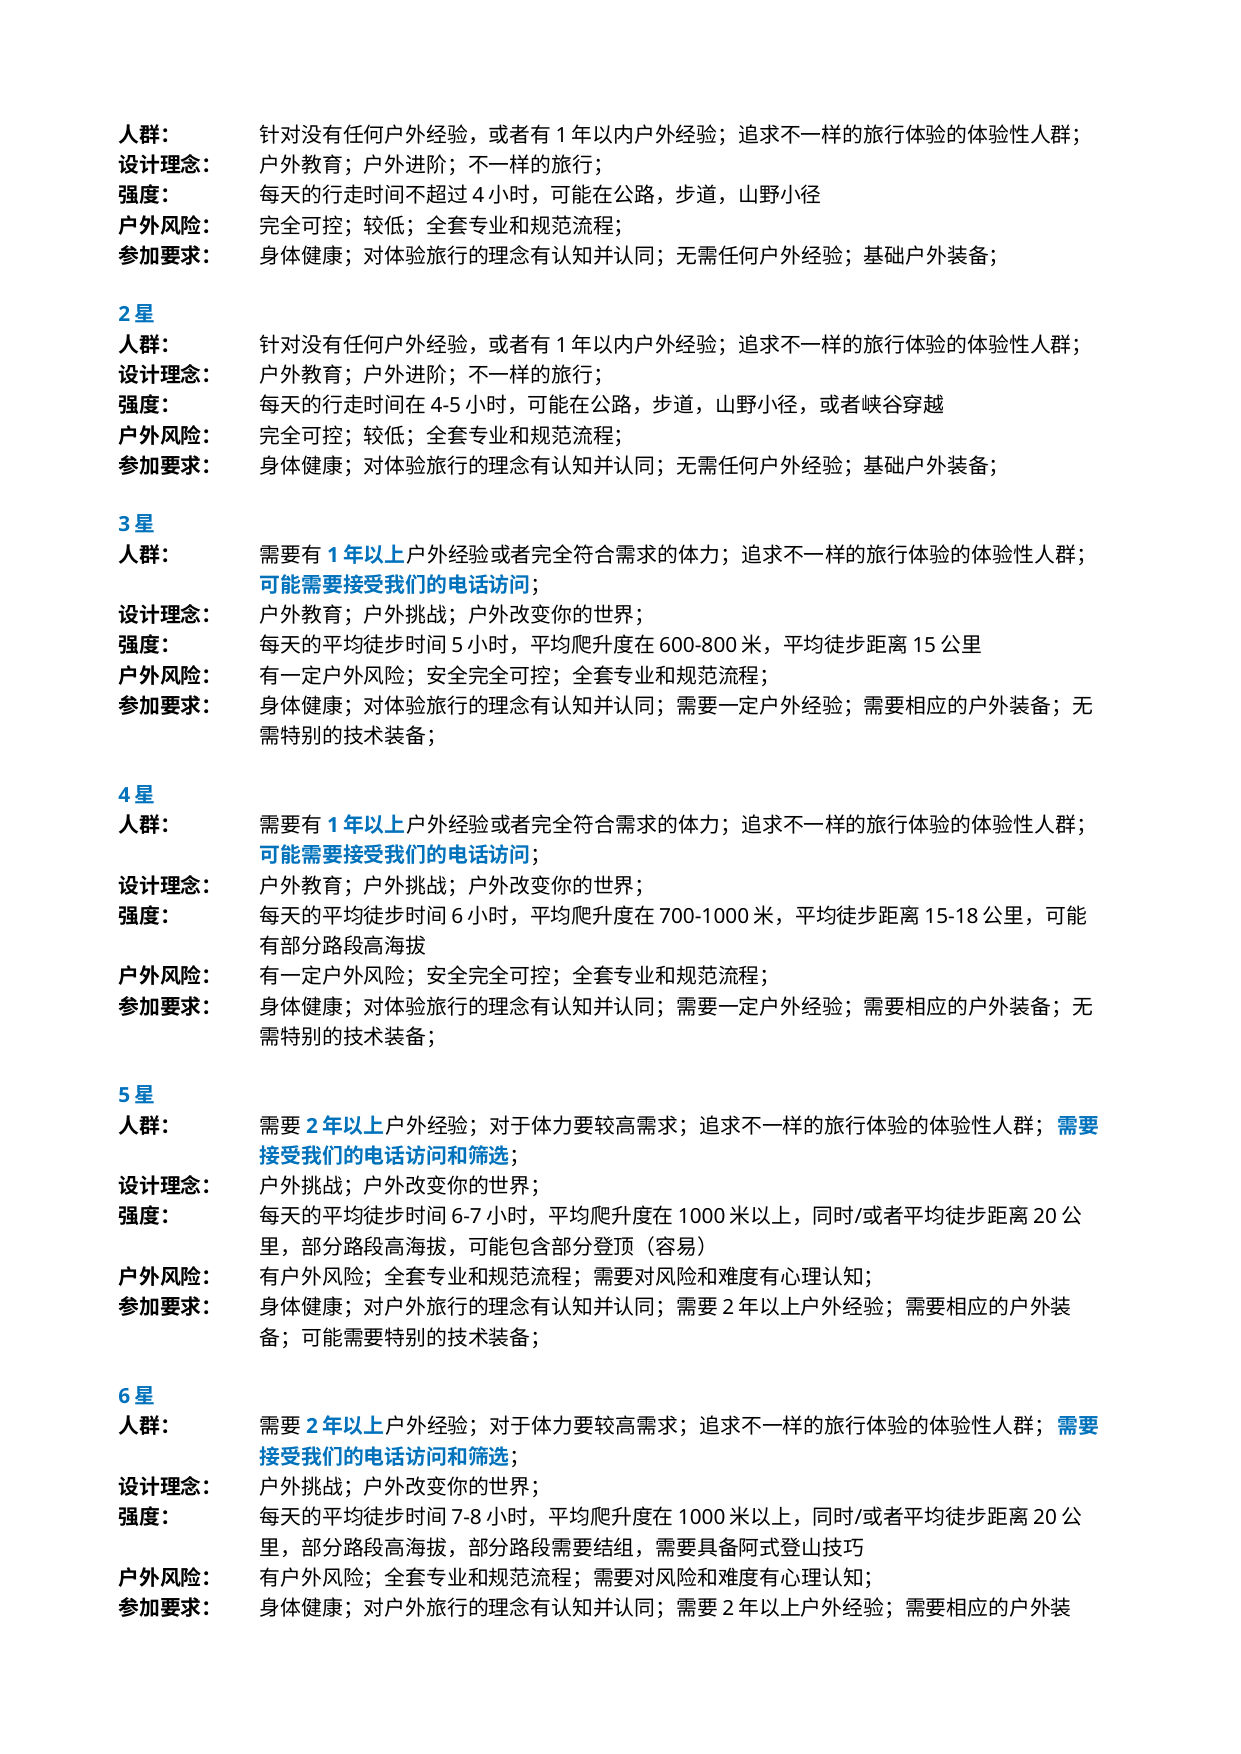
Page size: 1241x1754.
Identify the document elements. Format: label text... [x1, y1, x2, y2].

table_cell 户外教育；户外进阶；不一样的旅行； [248, 358, 1111, 388]
text 3星 [118, 508, 1122, 538]
table_cell 有一定户外风险；安全完全可控；全套专业和规范流程； [248, 960, 1111, 990]
table_cell 参加要求： [107, 689, 248, 750]
table_header 需要2年以上户外经验；对于体力要较高需求；追求不一样的旅行体验的体验性人群；需要接受我们的电话访问和筛选； [248, 1109, 1111, 1169]
table_header 需要2年以上户外经验；对于体力要较高需求；追求不一样的旅行体验的体验性人群；需要接受我们的电话访问和筛选； [248, 1410, 1111, 1470]
table_cell 设计理念： [107, 1170, 248, 1200]
table_header 需要有1年以上户外经验或者完全符合需求的体力；追求不一样的旅行体验的体验性人群；可能需要接受我们的电话访问； [248, 538, 1111, 598]
table_cell 设计理念： [107, 148, 248, 178]
table_cell 户外教育；户外进阶；不一样的旅行； [248, 148, 1111, 178]
table_cell 有户外风险；全套专业和规范流程；需要对风险和难度有心理认知； [248, 1561, 1111, 1591]
table_cell 设计理念： [107, 358, 248, 388]
table_cell 每天的平均徒步时间5小时，平均爬升度在600-800米，平均徒步距离15公里 [248, 629, 1111, 659]
table_cell 强度： [107, 179, 248, 209]
table_cell 强度： [107, 1501, 248, 1561]
table_cell 完全可控；较低；全套专业和规范流程； [248, 419, 1111, 449]
table_cell 每天的行走时间在4-5小时，可能在公路，步道，山野小径，或者峡谷穿越 [248, 389, 1111, 419]
table_cell 身体健康；对体验旅行的理念有认知并认同；无需任何户外经验；基础户外装备； [248, 239, 1111, 269]
table_cell 设计理念： [107, 1470, 248, 1501]
table_cell 身体健康；对体验旅行的理念有认知并认同；需要一定户外经验；需要相应的户外装备；无需特别的技术装备； [248, 990, 1111, 1050]
table_header 针对没有任何户外经验，或者有1年以内户外经验；追求不一样的旅行体验的体验性人群； [248, 118, 1111, 148]
table_cell 身体健康；对体验旅行的理念有认知并认同；需要一定户外经验；需要相应的户外装备；无需特别的技术装备； [248, 689, 1111, 750]
table_header 人群： [107, 118, 248, 148]
table_cell 每天的行走时间不超过4小时，可能在公路，步道，山野小径 [248, 179, 1111, 209]
table_cell 户外风险： [107, 419, 248, 449]
table_cell 户外风险： [107, 1260, 248, 1291]
text 2星 [118, 298, 1122, 328]
text 6星 [118, 1379, 1122, 1410]
table_cell 参加要求： [107, 449, 248, 479]
table_cell 设计理念： [107, 869, 248, 899]
table_cell 强度： [107, 629, 248, 659]
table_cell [248, 1591, 1111, 1622]
table_header 人群： [107, 809, 248, 869]
table_cell 身体健康；对户外旅行的理念有认知并认同；需要2年以上户外经验；需要相应的户外装备；可能需要特别的技术装备； [248, 1291, 1111, 1351]
table_cell 户外教育；户外挑战；户外改变你的世界； [248, 869, 1111, 899]
table_header 人群： [107, 538, 248, 598]
table_cell 完全可控；较低；全套专业和规范流程； [248, 209, 1111, 239]
table_cell 每天的平均徒步时间7-8小时，平均爬升度在1000米以上，同时/或者平均徒步距离20公里，部分路段高海拔，部分路段需要结组，需要具备阿式登山技巧 [248, 1501, 1111, 1561]
table_cell 每天的平均徒步时间6小时，平均爬升度在700-1000米，平均徒步距离15-18公里，可能有部分路段高海拔 [248, 899, 1111, 960]
table_cell 身体健康；对体验旅行的理念有认知并认同；无需任何户外经验；基础户外装备； [248, 449, 1111, 479]
text 4星 [118, 778, 1122, 808]
table_cell 户外教育；户外挑战；户外改变你的世界； [248, 599, 1111, 629]
table_header 需要有1年以上户外经验或者完全符合需求的体力；追求不一样的旅行体验的体验性人群；可能需要接受我们的电话访问； [248, 809, 1111, 869]
table_header 人群： [107, 328, 248, 358]
table_cell 户外风险： [107, 659, 248, 689]
table_cell 参加要求： [107, 239, 248, 269]
table_cell 有户外风险；全套专业和规范流程；需要对风险和难度有心理认知； [248, 1260, 1111, 1291]
table_header 人群： [107, 1109, 248, 1169]
table_header 人群： [107, 1410, 248, 1470]
table_cell 强度： [107, 389, 248, 419]
table_cell 参加要求： [107, 990, 248, 1050]
table_cell 户外风险： [107, 209, 248, 239]
table_cell 户外风险： [107, 960, 248, 990]
table_cell 参加要求： [107, 1591, 248, 1622]
table_cell 强度： [107, 1200, 248, 1260]
table_cell 设计理念： [107, 599, 248, 629]
table_cell 每天的平均徒步时间6-7小时，平均爬升度在1000米以上，同时/或者平均徒步距离20公里，部分路段高海拔，可能包含部分登顶（容易） [248, 1200, 1111, 1260]
table_cell 强度： [107, 899, 248, 960]
table_cell 参加要求： [107, 1291, 248, 1351]
table_cell 有一定户外风险；安全完全可控；全套专业和规范流程； [248, 659, 1111, 689]
table_header 针对没有任何户外经验，或者有1年以内户外经验；追求不一样的旅行体验的体验性人群； [248, 328, 1111, 358]
text 5星 [118, 1079, 1122, 1109]
table_cell 户外挑战；户外改变你的世界； [248, 1470, 1111, 1501]
table_cell 户外风险： [107, 1561, 248, 1591]
table_cell 户外挑战；户外改变你的世界； [248, 1170, 1111, 1200]
